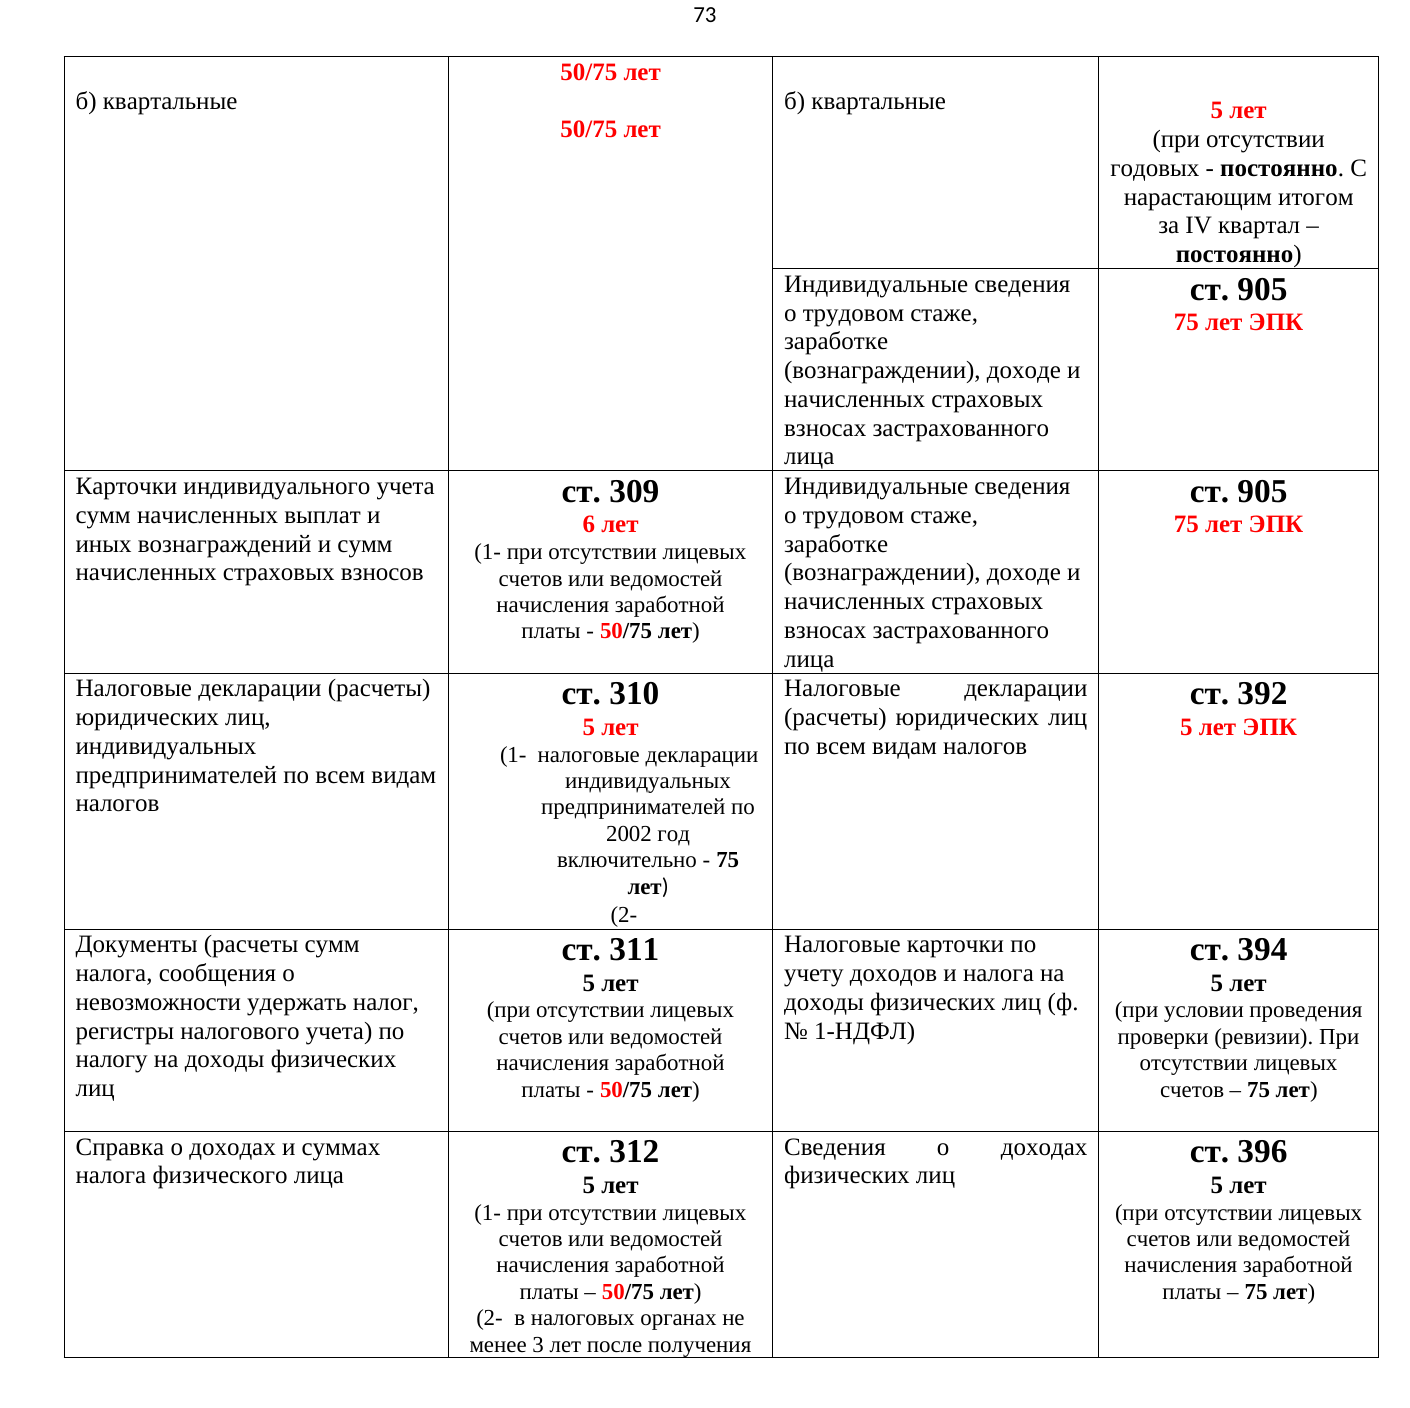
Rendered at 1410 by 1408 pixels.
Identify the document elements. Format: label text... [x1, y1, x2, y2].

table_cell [449, 1132, 772, 1357]
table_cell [773, 1132, 1098, 1357]
table_cell ст. 394 5 лет (при условии проведения проверки (ревизии). При отсутствии лицевых счетов – 75 лет) [1099, 930, 1378, 1131]
table_cell ст. 311 5 лет (при отсутствии лицевых счетов или ведомостей начисления заработной платы - 50/75 лет) [449, 930, 772, 1131]
table_cell Индивидуальные сведения о трудовом стаже, заработке (вознаграждении), доходе и начисленных страховых взносах застрахованного лица [773, 269, 1098, 470]
table_cell Индивидуальные сведения о трудовом стаже, заработке (вознаграждении), доходе и начисленных страховых взносах застрахованного лица [773, 471, 1098, 672]
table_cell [65, 57, 448, 470]
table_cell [1099, 1132, 1378, 1357]
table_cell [65, 1132, 448, 1357]
table_cell ст. 905 75 лет ЭПК [1099, 269, 1378, 470]
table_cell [773, 57, 1098, 268]
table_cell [1099, 57, 1378, 268]
table_cell ст. 309 6 лет (1- при отсутствии лицевых счетов или ведомостей начисления заработной платы - 50/75 лет) [449, 471, 772, 672]
table_cell ст. 905 75 лет ЭПК [1099, 471, 1378, 672]
table_cell ст. 310 5 лет налоговые декларации индивидуальных предпринимателей по 2002 год включительно - 75 лет) [449, 674, 772, 928]
table_cell Налоговые декларации (расчеты) юридических лиц по всем видам налогов [773, 674, 1098, 928]
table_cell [449, 57, 772, 470]
table_cell Налоговые карточки по учету доходов и налога на доходы физических лиц (ф. № 1-НДФЛ) [773, 930, 1098, 1131]
table_cell Налоговые декларации (расчеты) юридических лиц, индивидуальных предпринимателей по всем видам налогов [65, 674, 448, 928]
table_cell Документы (расчеты сумм налога, сообщения о невозможности удержать налог, регистры налогового учета) по налогу на доходы физических лиц [65, 930, 448, 1131]
table_cell Карточки индивидуального учета сумм начисленных выплат и иных вознаграждений и сумм начисленных страховых взносов [65, 471, 448, 672]
table_cell ст. 392 5 лет ЭПК [1099, 674, 1378, 928]
